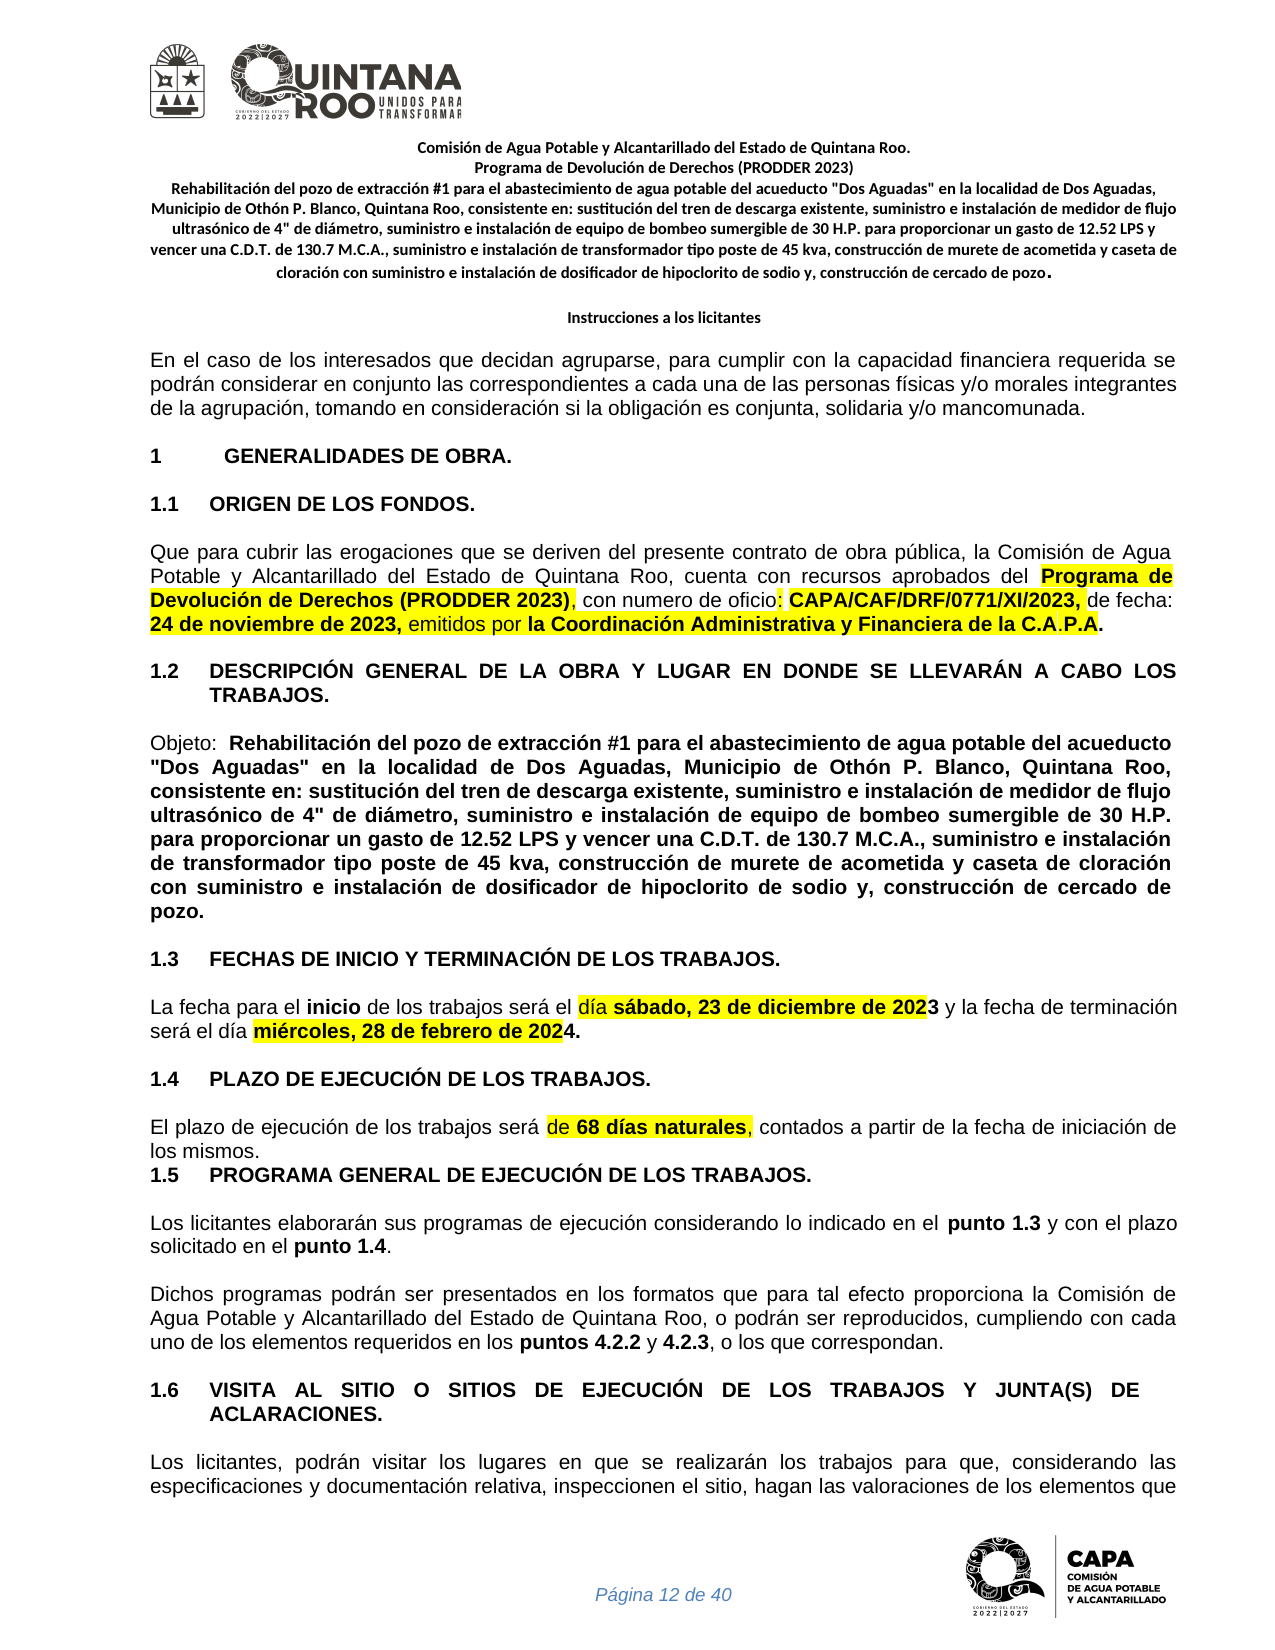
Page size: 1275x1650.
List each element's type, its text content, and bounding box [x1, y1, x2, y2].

text En el caso de los interesados que decidan agruparse, para cumplir con la capacidad financiera requerida se podrán considerar en conjunto las correspondientes a cada una de las personas físicas y/o morales integrantes de la agrupación, tomando en consideración si la obligación es conjunta, solidaria y/o mancomunada. [150, 348, 1178, 420]
text El plazo de ejecución de los trabajos será de 68 días naturales, contados a partir de la fecha de iniciación de los mismos. [150, 1114, 1178, 1162]
text Dichos programas podrán ser presentados en los formatos que para tal efecto proporciona la Comisión de Agua Potable y Alcantarillado del Estado de Quintana Roo, o podrán ser reproducidos, cumpliendo con cada uno de los elementos requeridos en los puntos 4.2.2 y 4.2.3, o los que correspondan. [150, 1282, 1178, 1354]
text Objeto: Rehabilitación del pozo de extracción #1 para el abastecimiento de agua potable del acueducto "Dos Aguadas" en la localidad de Dos Aguadas, Municipio de Othón P. Blanco, Quintana Roo, consistente en: sustitución del tren de descarga existente, suministro e instalación de medidor de flujo ultrasónico de 4" de diámetro, suministro e instalación de equipo de bombeo sumergible de 30 H.P. para proporcionar un gasto de 12.52 LPS y vencer una C.D.T. de 130.7 M.C.A., suministro e instalación de transformador tipo poste de 45 kva, construcción de murete de acometida y caseta de cloración con suministro e instalación de dosificador de hipoclorito de sodio y, construcción de cercado de pozo. [150, 731, 1173, 923]
text Que para cubrir las erogaciones que se deriven del presente contrato de obra pública, la Comisión de Agua Potable y Alcantarillado del Estado de Quintana Roo, cuenta con recursos aprobados del Programa de Devolución de Derechos (PRODDER 2023), con numero de oficio: CAPA/CAF/DRF/0771/XI/2023, de fecha: 24 de noviembre de 2023, emitidos por la Coordinación Administrativa y Financiera de la C.A.P.A. [150, 539, 1173, 635]
text 1.2 DESCRIPCIÓN GENERAL DE LA OBRA Y LUGAR EN DONDE SE LLEVARÁN A CABO LOS TRABAJOS. [150, 659, 1178, 707]
text 1 GENERALIDADES DE OBRA. [150, 444, 1178, 468]
text 1.3 FECHAS DE INICIO Y TERMINACIÓN DE LOS TRABAJOS. [150, 947, 1141, 971]
text 1.4 PLAZO DE EJECUCIÓN DE LOS TRABAJOS. [150, 1067, 1141, 1091]
text La fecha para el inicio de los trabajos será el día sábado, 23 de diciembre de 2023 y la fecha de terminación será el día miércoles, 28 de febrero de 2024. [150, 995, 1178, 1043]
text 1.6 VISITA AL SITIO O SITIOS DE EJECUCIÓN DE LOS TRABAJOS Y JUNTA(S) DE ACLARACIONES. [150, 1378, 1141, 1426]
text 1.1 ORIGEN DE LOS FONDOS. [150, 492, 1141, 516]
picture [150, 44, 462, 120]
text Los licitantes elaborarán sus programas de ejecución considerando lo indicado en el punto 1.3 y con el plazo solicitado en el punto 1.4. [150, 1210, 1178, 1258]
text 1.5 PROGRAMA GENERAL DE EJECUCIÓN DE LOS TRABAJOS. [150, 1162, 1141, 1186]
picture [948, 1511, 1179, 1641]
